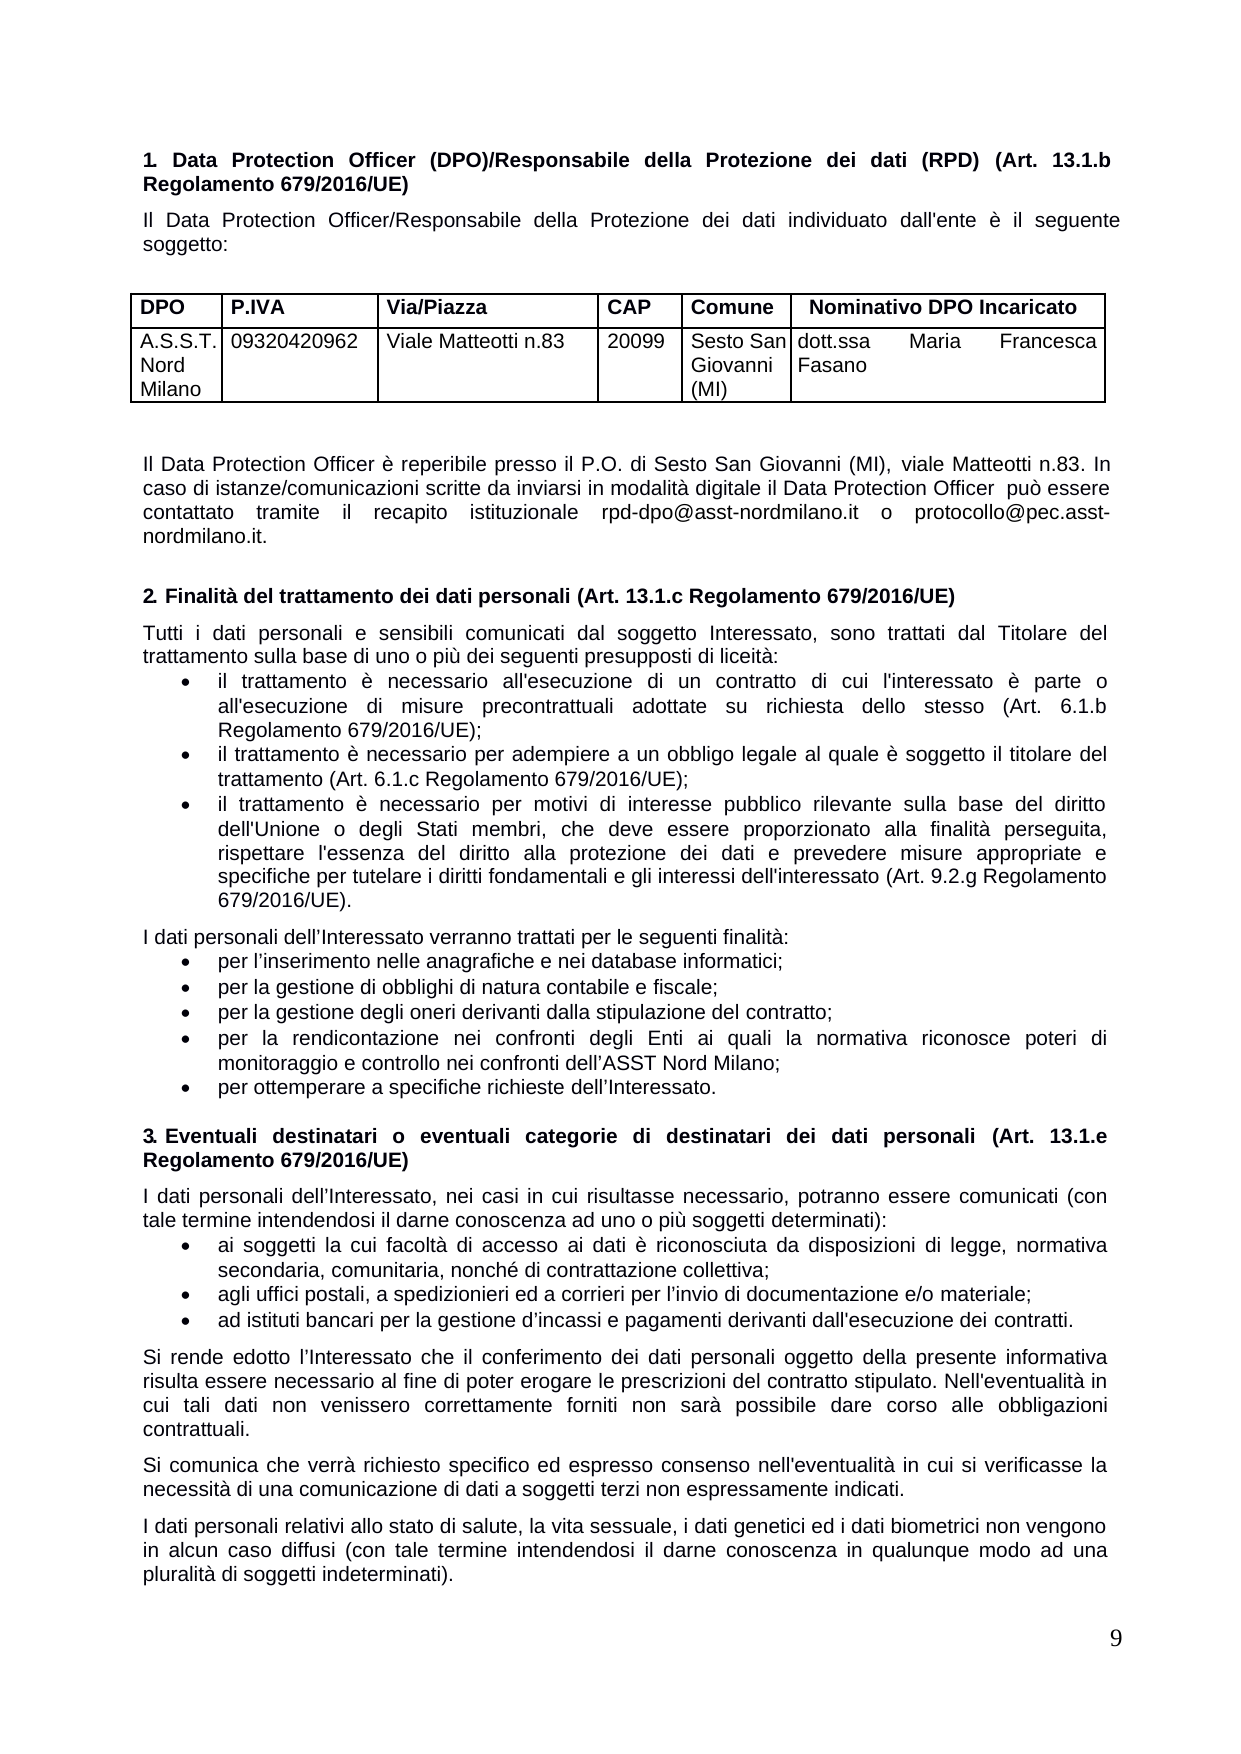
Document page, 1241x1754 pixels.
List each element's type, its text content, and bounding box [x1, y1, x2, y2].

table_cell dott.ssa Maria Francesca Fasano [792, 329, 1104, 401]
list per la rendicontazione nei confronti degli Enti ai quali la normativa riconosce poteri di monitoraggio e controllo nei confronti dell’ASST Nord Milano; [180, 1025, 1107, 1074]
text I dati personali relativi allo stato di salute, la vita sessuale, i dati genetici ed i dati biometrici non vengono in alcun caso diffusi (con tale termine intendendosi il darne conoscenza in qualunque modo ad una pluralità di soggetti indeterminati). [143, 1513, 1109, 1585]
text I dati personali dell’Interessato verranno trattati per le seguenti finalità: [143, 925, 1107, 949]
text Si rende edotto l’Interessato che il conferimento dei dati personali oggetto della presente informativa risulta essere necessario al fine di poter erogare le prescrizioni del contratto stipulato. Nell'eventualità in cui tali dati non venissero correttamente forniti non sarà possibile dare corso alle obbligazioni contrattuali. [143, 1345, 1109, 1441]
table_header Comune [683, 295, 790, 327]
subtitle Eventuali destinatari o eventuali categorie di destinatari dei dati personali (Art. 13.1.e Regolamento 679/2016/UE) [143, 1124, 1107, 1172]
table_cell A.S.S.T. Nord Milano [132, 329, 221, 401]
list ad istituti bancari per la gestione d’incassi e pagamenti derivanti dall'esecuzione dei contratti. [180, 1307, 1109, 1332]
subtitle Data Protection Officer (DPO)/Responsabile della Protezione dei dati (RPD) (Art. 13.1.b Regolamento 679/2016/UE) [143, 148, 1111, 196]
list per ottemperare a specifiche richieste dell’Interessato. [180, 1074, 1107, 1100]
table_header DPO [132, 295, 221, 327]
list il trattamento è necessario all'esecuzione di un contratto di cui l'interessato è parte o all'esecuzione di misure precontrattuali adottate su richiesta dello stesso (Art. 6.1.b Regolamento 679/2016/UE); [180, 668, 1107, 742]
table_header Nominativo DPO Incaricato [792, 295, 1104, 327]
table_cell 09320420962 [223, 329, 377, 401]
table_cell Sesto San Giovanni (MI) [683, 329, 790, 401]
list per l’inserimento nelle anagrafiche e nei database informatici; [180, 949, 1107, 974]
text I dati personali dell’Interessato, nei casi in cui risultasse necessario, potranno essere comunicati (con tale termine intendendosi il darne conoscenza ad uno o più soggetti determinati): [143, 1184, 1109, 1232]
list per la gestione di obblighi di natura contabile e fiscale; [180, 974, 1107, 999]
list agli uffici postali, a spedizionieri ed a corrieri per l’invio di documentazione e/o materiale; [180, 1281, 1109, 1307]
subtitle Finalità del trattamento dei dati personali (Art. 13.1.c Regolamento 679/2016/UE) [143, 584, 1122, 608]
table_header Via/Piazza [379, 295, 597, 327]
table_header P.IVA [223, 295, 377, 327]
text Tutti i dati personali e sensibili comunicati dal soggetto Interessato, sono trattati dal Titolare del trattamento sulla base di uno o più dei seguenti presupposti di liceità: [143, 620, 1109, 668]
table_cell Viale Matteotti n.83 [379, 329, 597, 401]
list per la gestione degli oneri derivanti dalla stipulazione del contratto; [180, 999, 1107, 1025]
list il trattamento è necessario per adempiere a un obbligo legale al quale è soggetto il titolare del trattamento (Art. 6.1.c Regolamento 679/2016/UE); [180, 742, 1107, 791]
table_header CAP [599, 295, 681, 327]
text Si comunica che verrà richiesto specifico ed espresso consenso nell'eventualità in cui si verificasse la necessità di una comunicazione di dati a soggetti terzi non espressamente indicati. [143, 1453, 1109, 1501]
text Il Data Protection Officer è reperibile presso il P.O. di Sesto San Giovanni (MI), viale Matteotti n.83. In caso di istanze/comunicazioni scritte da inviarsi in modalità digitale il Data Protection Officer può essere contattato tramite il recapito istituzionale rpd-dpo@asst-nordmilano.it o protocollo@pec.asst-nordmilano.it. [143, 452, 1111, 547]
table_cell 20099 [599, 329, 681, 401]
text Il Data Protection Officer/Responsabile della Protezione dei dati individuato dall'ente è il seguente soggetto: [143, 208, 1122, 256]
list il trattamento è necessario per motivi di interesse pubblico rilevante sulla base del diritto dell'Unione o degli Stati membri, che deve essere proporzionato alla finalità perseguita, rispettare l'essenza del diritto alla protezione dei dati e prevedere misure appropriate e specifiche per tutelare i diritti fondamentali e gli interessi dell'interessato (Art. 9.2.g Regolamento 679/2016/UE). [180, 791, 1107, 912]
list ai soggetti la cui facoltà di accesso ai dati è riconosciuta da disposizioni di legge, normativa secondaria, comunitaria, nonché di contrattazione collettiva; [180, 1232, 1109, 1281]
